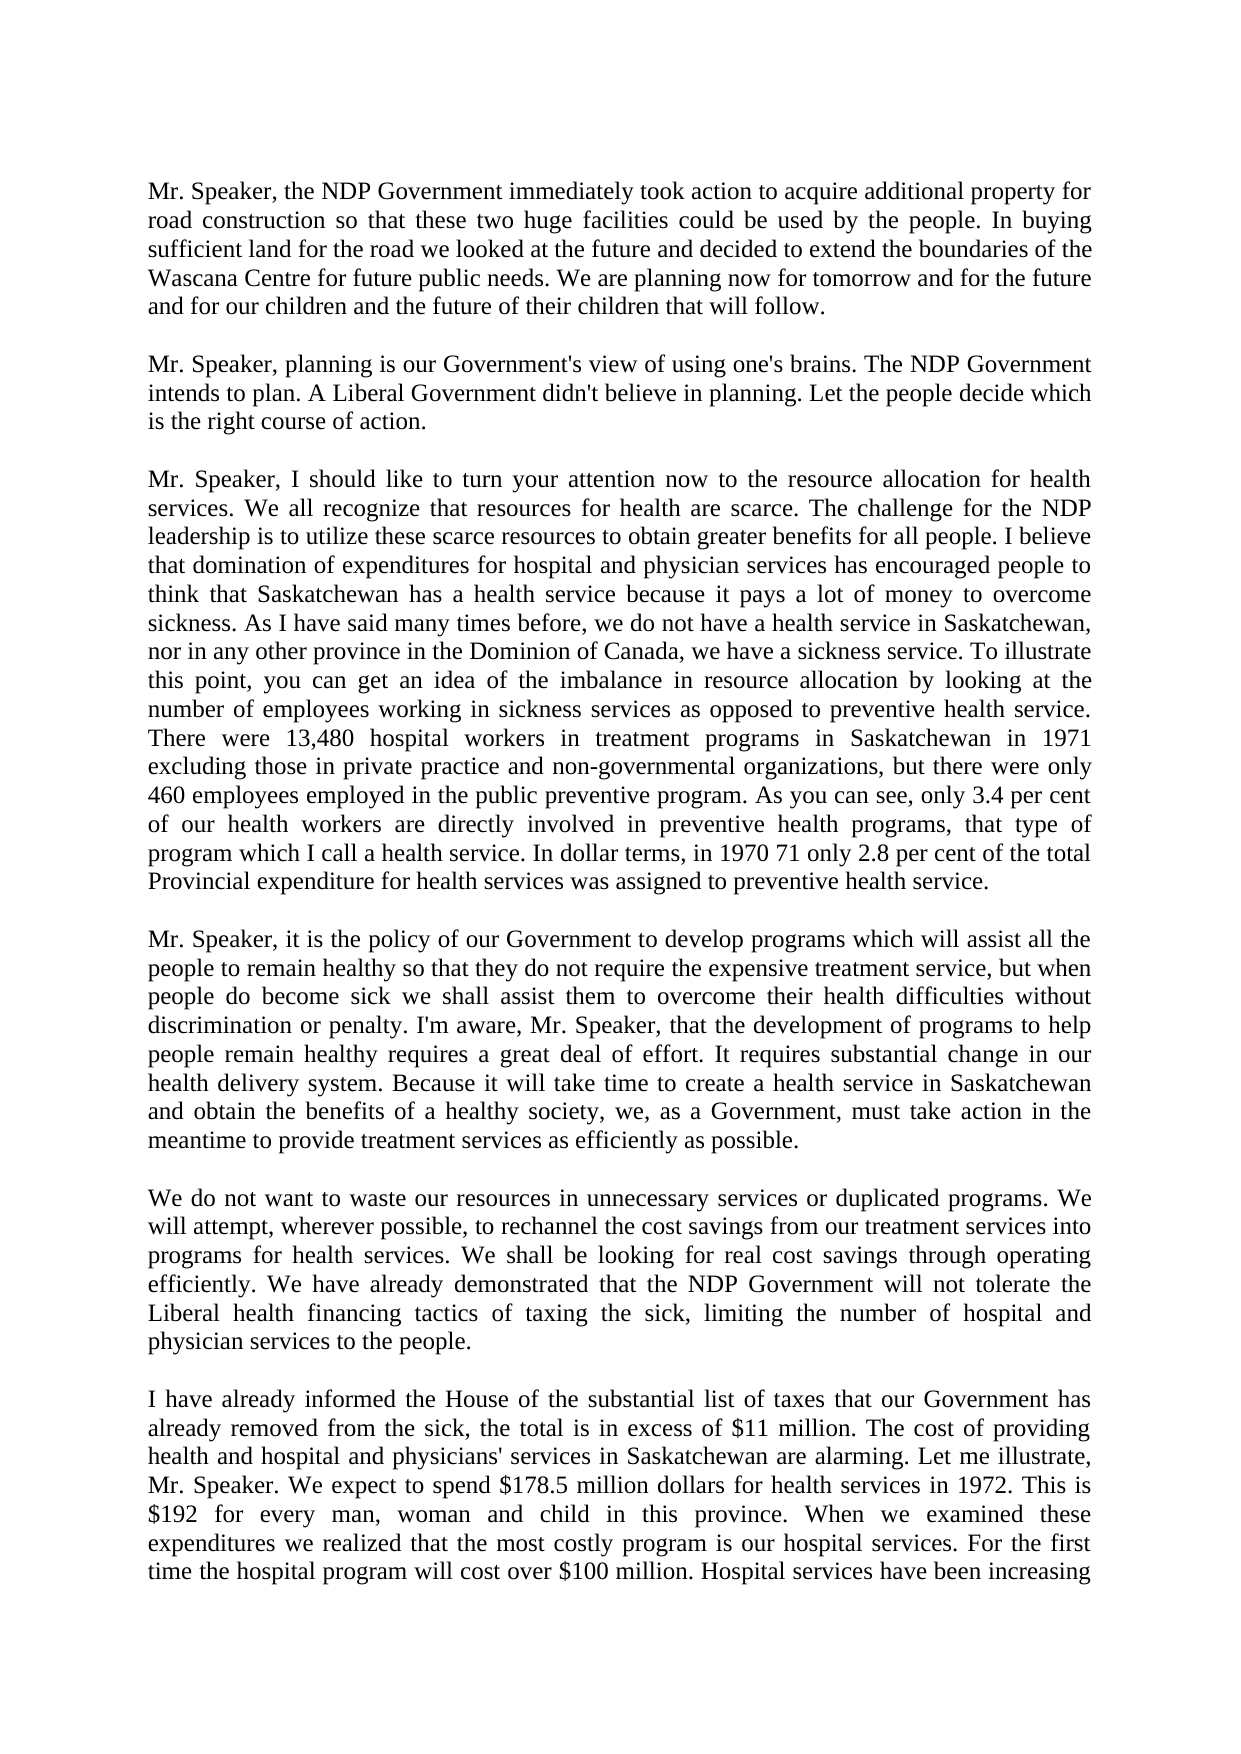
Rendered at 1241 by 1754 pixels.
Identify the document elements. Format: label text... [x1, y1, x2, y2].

text Mr. Speaker, the NDP Government immediately took action to acquire additional property for road construction so that these two huge facilities could be used by the people. In buying sufficient land for the road we looked at the future and decided to extend the boundaries of the Wascana Centre for future public needs. We are planning now for tomorrow and for the future and for our children and the future of their children that will follow. [148, 176, 1093, 320]
text Mr. Speaker, planning is our Government's view of using one's brains. The NDP Government intends to plan. A Liberal Government didn't believe in planning. Let the people decide which is the right course of action. [148, 349, 1093, 435]
text We do not want to waste our resources in unnecessary services or duplicated programs. We will attempt, wherever possible, to rechannel the cost savings from our treatment services into programs for health services. We shall be looking for real cost savings through operating efficiently. We have already demonstrated that the NDP Government will not tolerate the Liberal health financing tactics of taxing the sick, limiting the number of hospital and physician services to the people. [148, 1183, 1093, 1355]
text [148, 1384, 1093, 1585]
text Mr. Speaker, I should like to turn your attention now to the resource allocation for health services. We all recognize that resources for health are scarce. The challenge for the NDP leadership is to utilize these scarce resources to obtain greater benefits for all people. I believe that domination of expenditures for hospital and physician services has encouraged people to think that Saskatchewan has a health service because it pays a lot of money to overcome sickness. As I have said many times before, we do not have a health service in Saskatchewan, nor in any other province in the Dominion of Canada, we have a sickness service. To illustrate this point, you can get an idea of the imbalance in resource allocation by looking at the number of employees working in sickness services as opposed to preventive health service. There were 13,480 hospital workers in treatment programs in Saskatchewan in 1971 excluding those in private practice and non-governmental organizations, but there were only 460 employees employed in the public preventive program. As you can see, only 3.4 per cent of our health workers are directly involved in preventive health programs, that type of program which I call a health service. In dollar terms, in 1970 71 only 2.8 per cent of the total Provincial expenditure for health services was assigned to preventive health service. [148, 464, 1093, 895]
text Mr. Speaker, it is the policy of our Government to develop programs which will assist all the people to remain healthy so that they do not require the expensive treatment service, but when people do become sick we shall assist them to overcome their health difficulties without discrimination or penalty. I'm aware, Mr. Speaker, that the development of programs to help people remain healthy requires a great deal of effort. It requires substantial change in our health delivery system. Because it will take time to create a health service in Saskatchewan and obtain the benefits of a healthy society, we, as a Government, must take action in the meantime to provide treatment services as efficiently as possible. [148, 924, 1093, 1154]
